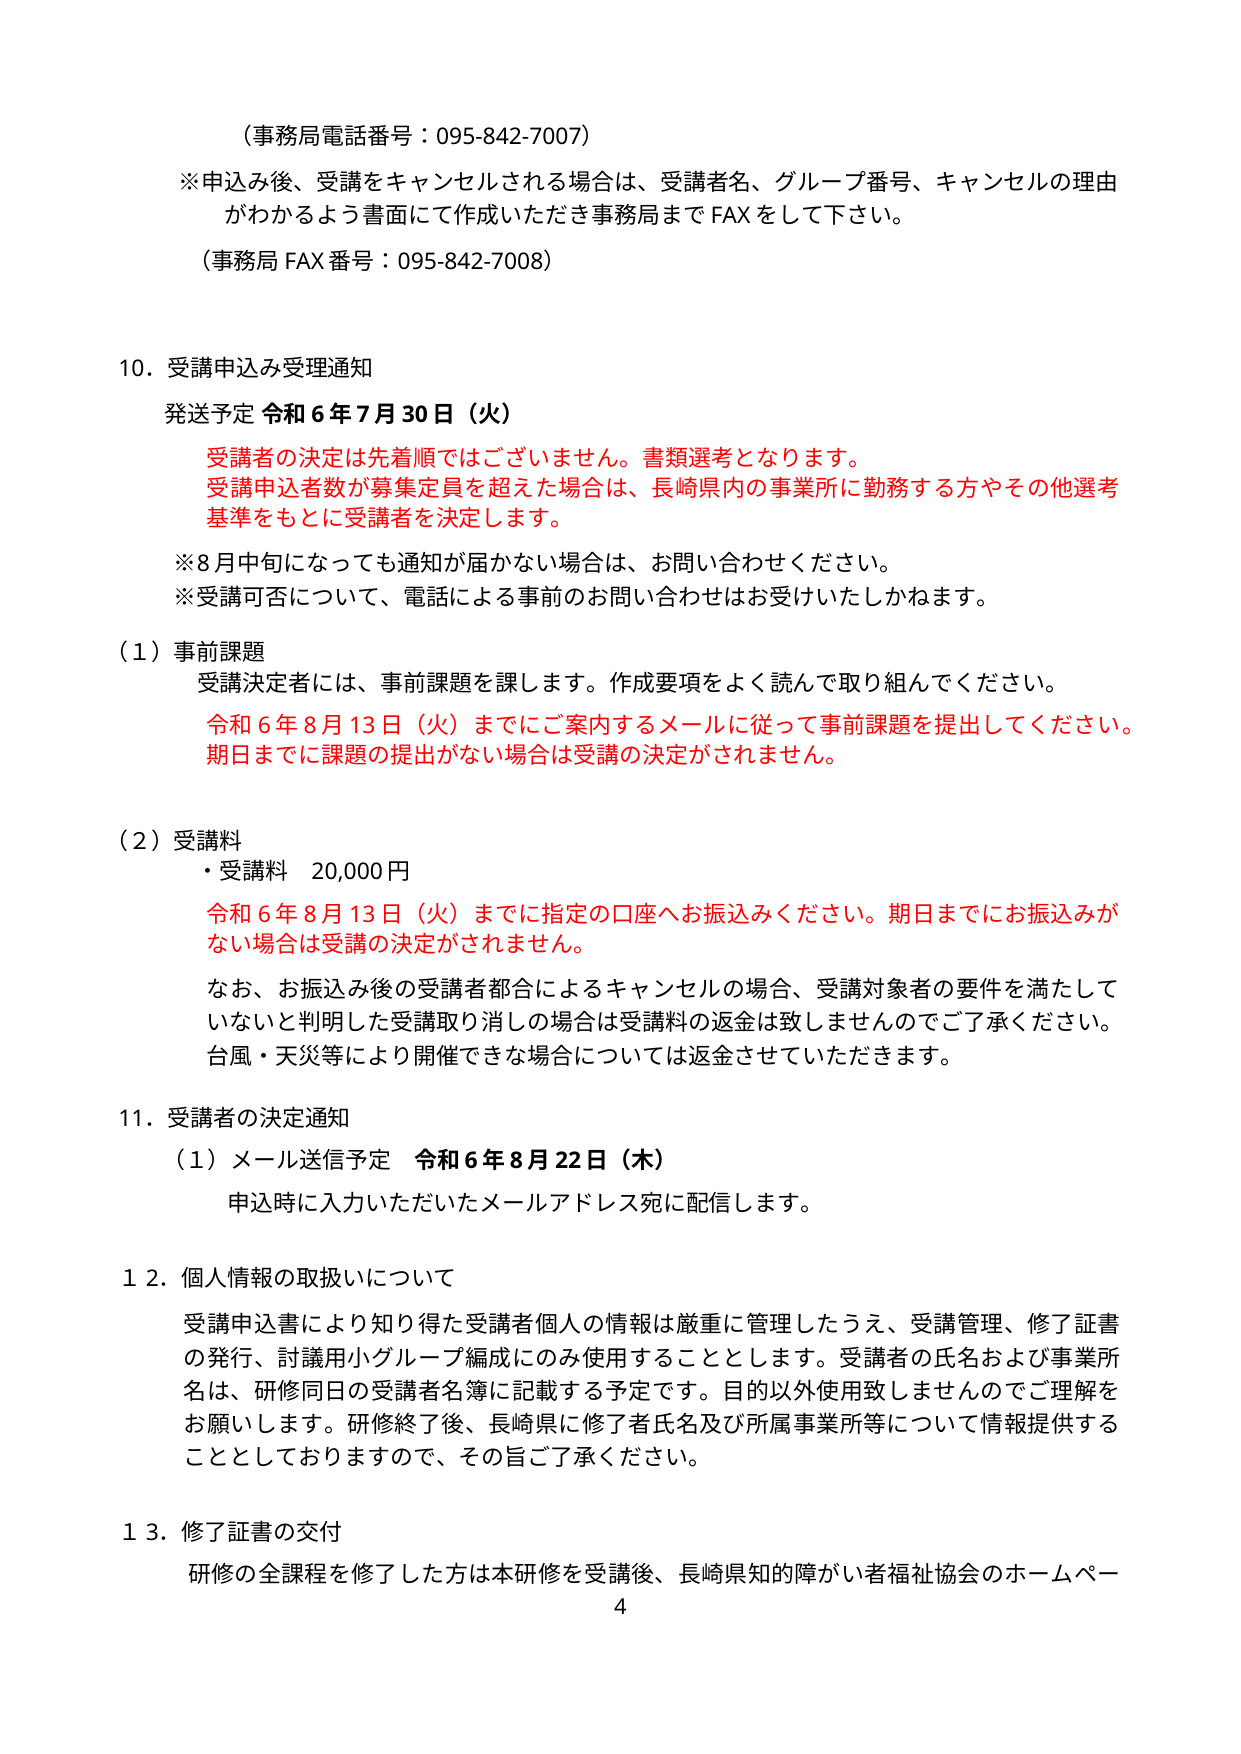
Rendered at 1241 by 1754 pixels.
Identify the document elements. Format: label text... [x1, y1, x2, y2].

text 受講者の決定は先着順ではございません。書類選考となります。 [207, 442, 1122, 472]
text （事務局電話番号：095-842-7007） [207, 118, 1122, 151]
text ※受講可否について、電話による事前のお問い合わせはお受けいたしかねます。 [105, 578, 1122, 612]
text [118, 1559, 1122, 1589]
text １2．個人情報の取扱いについて [118, 1260, 1122, 1294]
text 令和6年8月13日（火）までにご案内するメールに従って事前課題を提出してください。期日までに課題の提出がない場合は受講の決定がされません。 [207, 709, 1122, 770]
text （１）メール送信予定 令和6年8月22日（木） [162, 1145, 1122, 1175]
text １3．修了証書の交付 [118, 1516, 1122, 1546]
text 申込時に入力いただいたメールアドレス宛に配信します。 [227, 1187, 1122, 1218]
text 台風・天災等により開催できな場合については返金させていただきます。 [207, 1037, 1122, 1071]
text ※8月中旬になっても通知が届かない場合は、お問い合わせください。 [105, 545, 1122, 578]
text 発送予定 令和6年7月30日（火） [118, 396, 1122, 429]
text （２）受講料 [105, 825, 1122, 855]
text 令和6年8月13日（火）までに指定の口座へお振込みください。期日までにお振込みがない場合は受講の決定がされません。 [207, 898, 1122, 958]
text なお、お振込み後の受講者都合によるキャンセルの場合、受講対象者の要件を満たしていないと判明した受講取り消しの場合は受講料の返金は致しませんのでご了承ください。 [207, 971, 1122, 1037]
text 受講申込書により知り得た受講者個人の情報は厳重に管理したうえ、受講管理、修了証書の発行、討議用小グループ編成にのみ使用することとします。受講者の氏名および事業所名は、研修同日の受講者名簿に記載する予定です。目的以外使用致しませんのでご理解をお願いします。研修終了後、長崎県に修了者氏名及び所属事業所等について情報提供することとしておりますので、その旨ご了承ください。 [184, 1306, 1122, 1472]
text 受講決定者には、事前課題を課します。作成要項をよく読んで取り組んでください。 [95, 667, 1122, 697]
text ※申込み後、受講をキャンセルされる場合は、受講者名、グループ番号、キャンセルの理由がわかるよう書面にて作成いただき事務局までFAXをして下さい。 [133, 164, 1122, 231]
text （事務局FAX番号：095-842-7008） [119, 243, 1122, 276]
text 10．受講申込み受理通知 [118, 350, 1122, 384]
text ・受講料 20,000円 [105, 855, 1122, 886]
text 11．受講者の決定通知 [118, 1102, 1122, 1132]
text （１）事前課題 [105, 637, 1122, 667]
text 受講申込者数が募集定員を超えた場合は、長崎県内の事業所に勤務する方やその他選考基準をもとに受講者を決定します。 [207, 472, 1122, 533]
